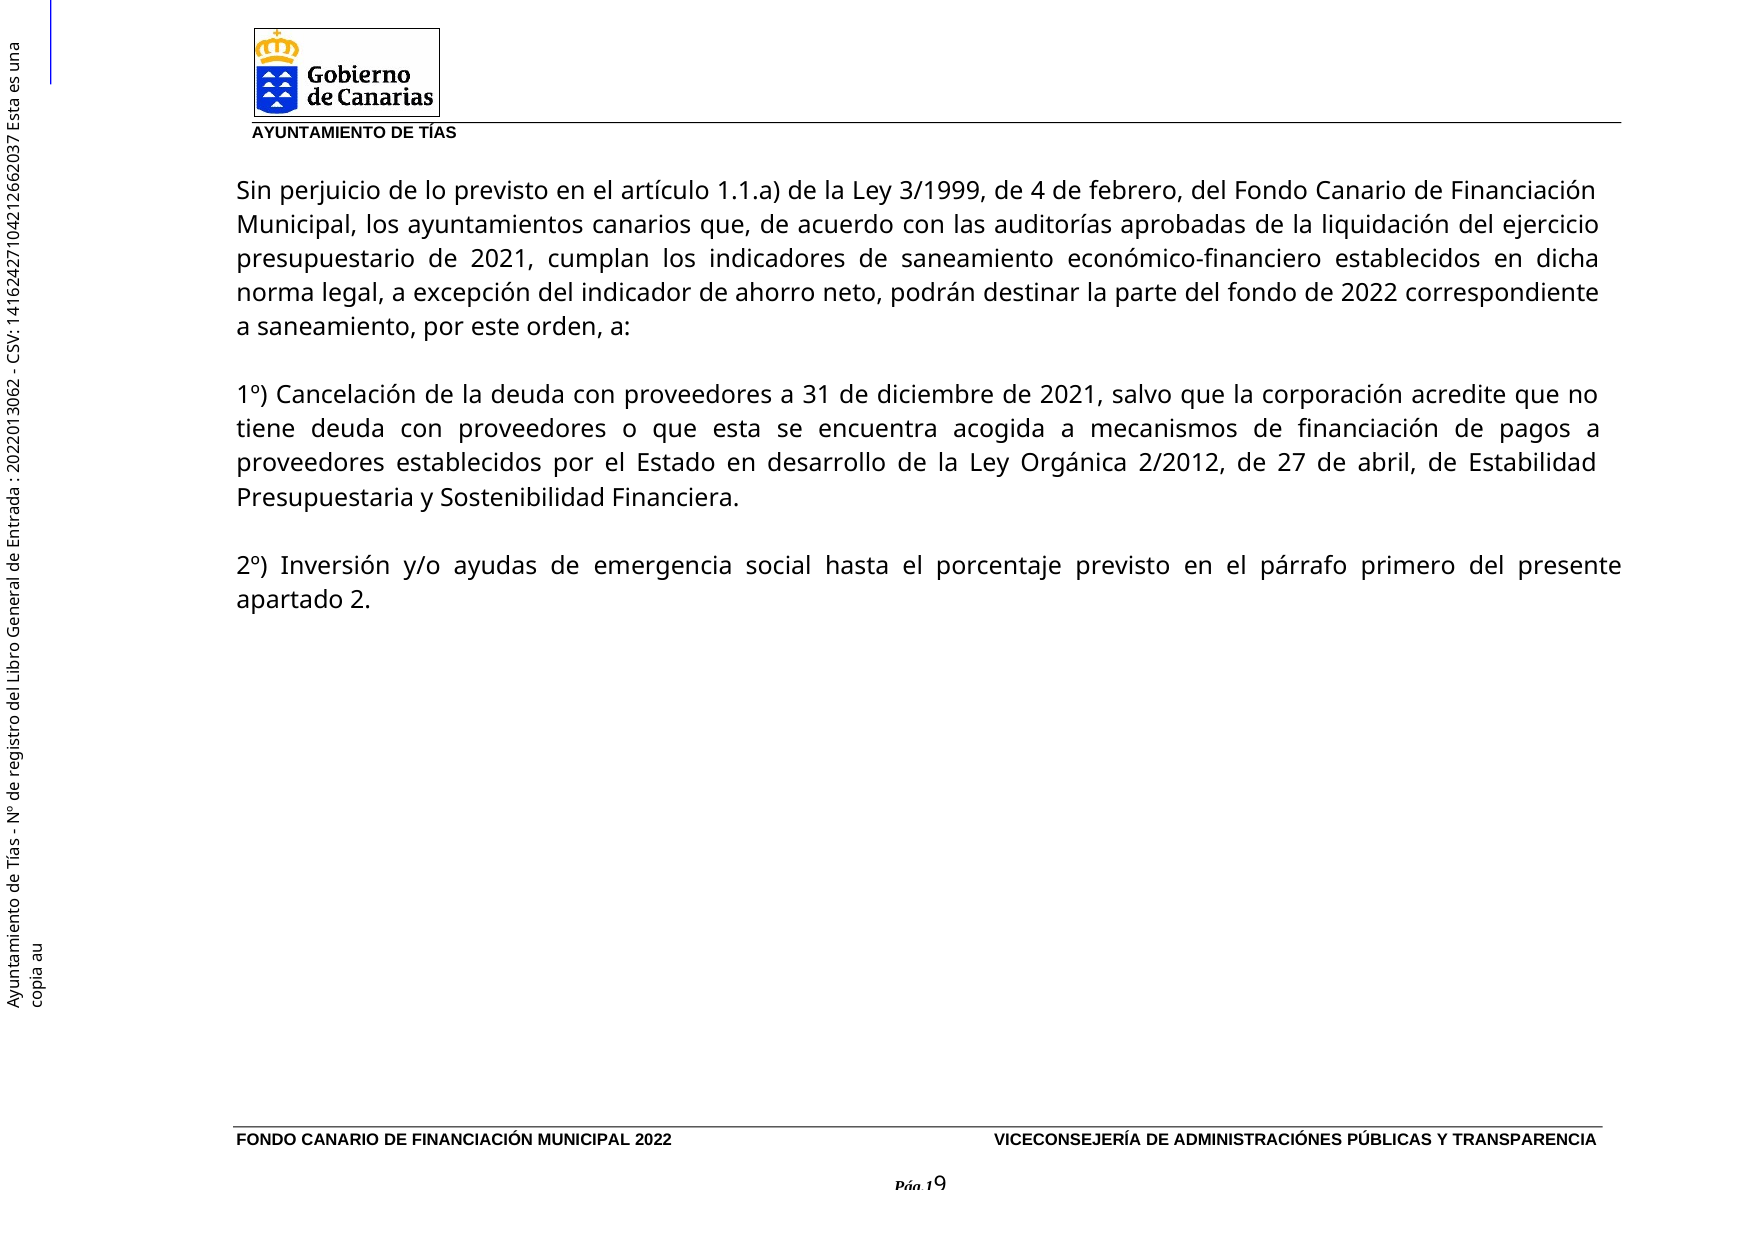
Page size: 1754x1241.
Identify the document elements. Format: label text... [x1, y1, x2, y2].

picture [255, 29, 439, 116]
text 1º) Cancelación de la deuda con proveedores a 31 de diciembre de 2021, salvo que la corporación acredite que no tiene deuda con proveedores o que esta se encuentra acogida a mecanismos de financiación de pagos a proveedores establecidos por el Estado en desarrollo de la Ley Orgánica 2/2012, de 27 de abril, de Estabilidad Presupuestaria y Sostenibilidad Financiera. [236, 377, 1600, 513]
text Sin perjuicio de lo previsto en el artículo 1.1.a) de la Ley 3/1999, de 4 de febrero, del Fondo Canario de Financiación Municipal, los ayuntamientos canarios que, de acuerdo con las auditorías aprobadas de la liquidación del ejercicio presupuestario de 2021, cumplan los indicadores de saneamiento económico-financiero establecidos en dicha norma legal, a excepción del indicador de ahorro neto, podrán destinar la parte del fondo de 2022 correspondiente a saneamiento, por este orden, a: [236, 173, 1600, 343]
text 2º) Inversión y/o ayudas de emergencia social hasta el porcentaje previsto en el párrafo primero del presente apartado 2. [236, 547, 1623, 616]
